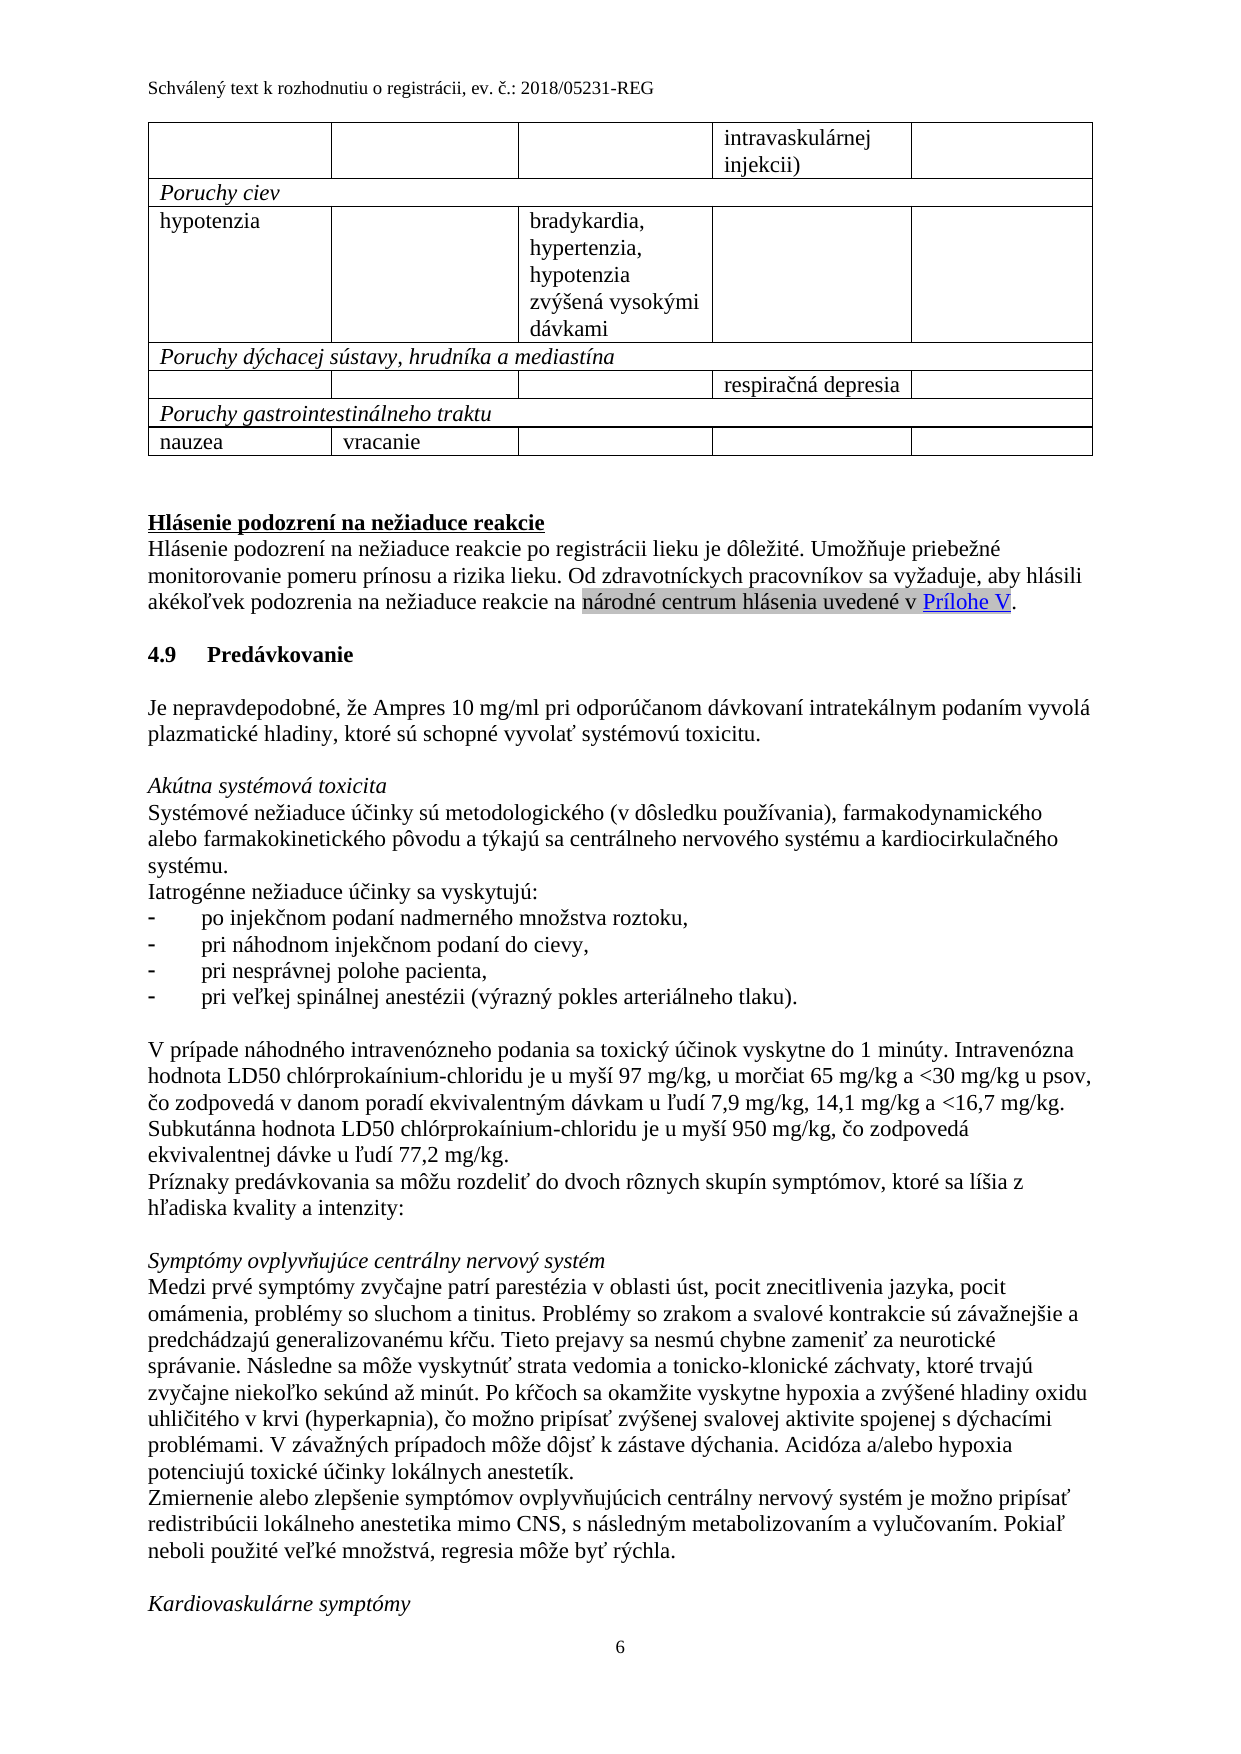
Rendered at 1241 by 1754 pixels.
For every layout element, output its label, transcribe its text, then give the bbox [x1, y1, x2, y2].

table_cell [912, 428, 1092, 454]
table_cell [332, 123, 518, 177]
table_cell Poruchy gastrointestinálneho traktu [149, 399, 1092, 426]
text Zmiernenie alebo zlepšenie symptómov ovplyvňujúcich centrálny nervový systém je možno pripísať redistribúcii lokálneho anestetika mimo CNS, s následným metabolizovaním a vylučovaním. Pokiaľ neboli použité veľké množstvá, regresia môže byť rýchla. [148, 1484, 1092, 1563]
table_cell [519, 371, 712, 398]
text Kardiovaskulárne symptómy [148, 1589, 1092, 1616]
table_cell Poruchy dýchacej sústavy, hrudníka a mediastína [149, 343, 1092, 370]
table_cell respiračná depresia [713, 371, 911, 398]
text Hlásenie podozrení na nežiaduce reakcie po registrácii lieku je dôležité. Umožňuje priebežné monitorovanie pomeru prínosu a rizika lieku. Od zdravotníckych pracovníkov sa vyžaduje, aby hlásili akékoľvek podozrenia na nežiaduce reakcie na národné centrum hlásenia uvedené v Prílohe V. [148, 535, 1092, 614]
table_cell [912, 207, 1092, 342]
text Hlásenie podozrení na nežiaduce reakcie [148, 509, 1092, 535]
text Príznaky predávkovania sa môžu rozdeliť do dvoch rôznych skupín symptómov, ktoré sa líšia z hľadiska kvality a intenzity: [148, 1168, 1092, 1221]
table_cell [149, 371, 331, 398]
list po injekčnom podaní nadmerného množstva roztoku, [148, 904, 1092, 931]
table_cell [912, 123, 1092, 177]
list pri nesprávnej polohe pacienta, [148, 957, 1092, 983]
table_cell [332, 207, 518, 342]
text Akútna systémová toxicita [148, 773, 1092, 799]
text Medzi prvé symptómy zvyčajne patrí parestézia v oblasti úst, pocit znecitlivenia jazyka, pocit omámenia, problémy so sluchom a tinitus. Problémy so zrakom a svalové kontrakcie sú závažnejšie a predchádzajú generalizovanému kŕču. Tieto prejavy sa nesmú chybne zameniť za neurotické správanie. Následne sa môže vyskytnúť strata vedomia a tonicko-klonické záchvaty, ktoré trvajú zvyčajne niekoľko sekúnd až minút. Po kŕčoch sa okamžite vyskytne hypoxia a zvýšené hladiny oxidu uhličitého v krvi (hyperkapnia), čo možno pripísať zvýšenej svalovej aktivite spojenej s dýchacími problémami. V závažných prípadoch môže dôjsť k zástave dýchania. Acidóza a/alebo hypoxia potenciujú toxické účinky lokálnych anestetík. [148, 1273, 1092, 1484]
table_cell [149, 123, 331, 177]
table_cell vracanie [332, 428, 518, 454]
text Symptómy ovplyvňujúce centrálny nervový systém [148, 1247, 1092, 1273]
table_cell [713, 207, 911, 342]
table_cell [713, 428, 911, 454]
table_cell [912, 371, 1092, 398]
table_cell bradykardia, hypertenzia, hypotenzia zvýšená vysokými dávkami [519, 207, 712, 342]
text Systémové nežiaduce účinky sú metodologického (v dôsledku používania), farmakodynamického alebo farmakokinetického pôvodu a týkajú sa centrálneho nervového systému a kardiocirkulačného systému. [148, 799, 1092, 878]
table_cell Poruchy ciev [149, 179, 1092, 206]
table_cell [332, 371, 518, 398]
text V prípade náhodného intravenózneho podania sa toxický účinok vyskytne do 1 minúty. Intravenózna hodnota LD50 chlórprokaínium-chloridu je u myší 97 mg/kg, u morčiat 65 mg/kg a <30 mg/kg u psov, čo zodpovedá v danom poradí ekvivalentným dávkam u ľudí 7,9 mg/kg, 14,1 mg/kg a <16,7 mg/kg. Subkutánna hodnota LD50 chlórprokaínium-chloridu je u myší 950 mg/kg, čo zodpovedá ekvivalentnej dávke u ľudí 77,2 mg/kg. [148, 1036, 1092, 1168]
list pri veľkej spinálnej anestézii (výrazný pokles arteriálneho tlaku). [148, 983, 1092, 1010]
table_cell hypotenzia [149, 207, 331, 342]
text 4.9 Predávkovanie [148, 641, 1092, 667]
table_cell [519, 428, 712, 454]
text Iatrogénne nežiaduce účinky sa vyskytujú: [148, 878, 1092, 904]
table_cell nauzea [149, 428, 331, 454]
list pri náhodnom injekčnom podaní do cievy, [148, 931, 1092, 957]
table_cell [713, 123, 911, 177]
text Je nepravdepodobné, že Ampres 10 mg/ml pri odporúčanom dávkovaní intratekálnym podaním vyvolá plazmatické hladiny, ktoré sú schopné vyvolať systémovú toxicitu. [148, 693, 1092, 746]
table_cell [519, 123, 712, 177]
